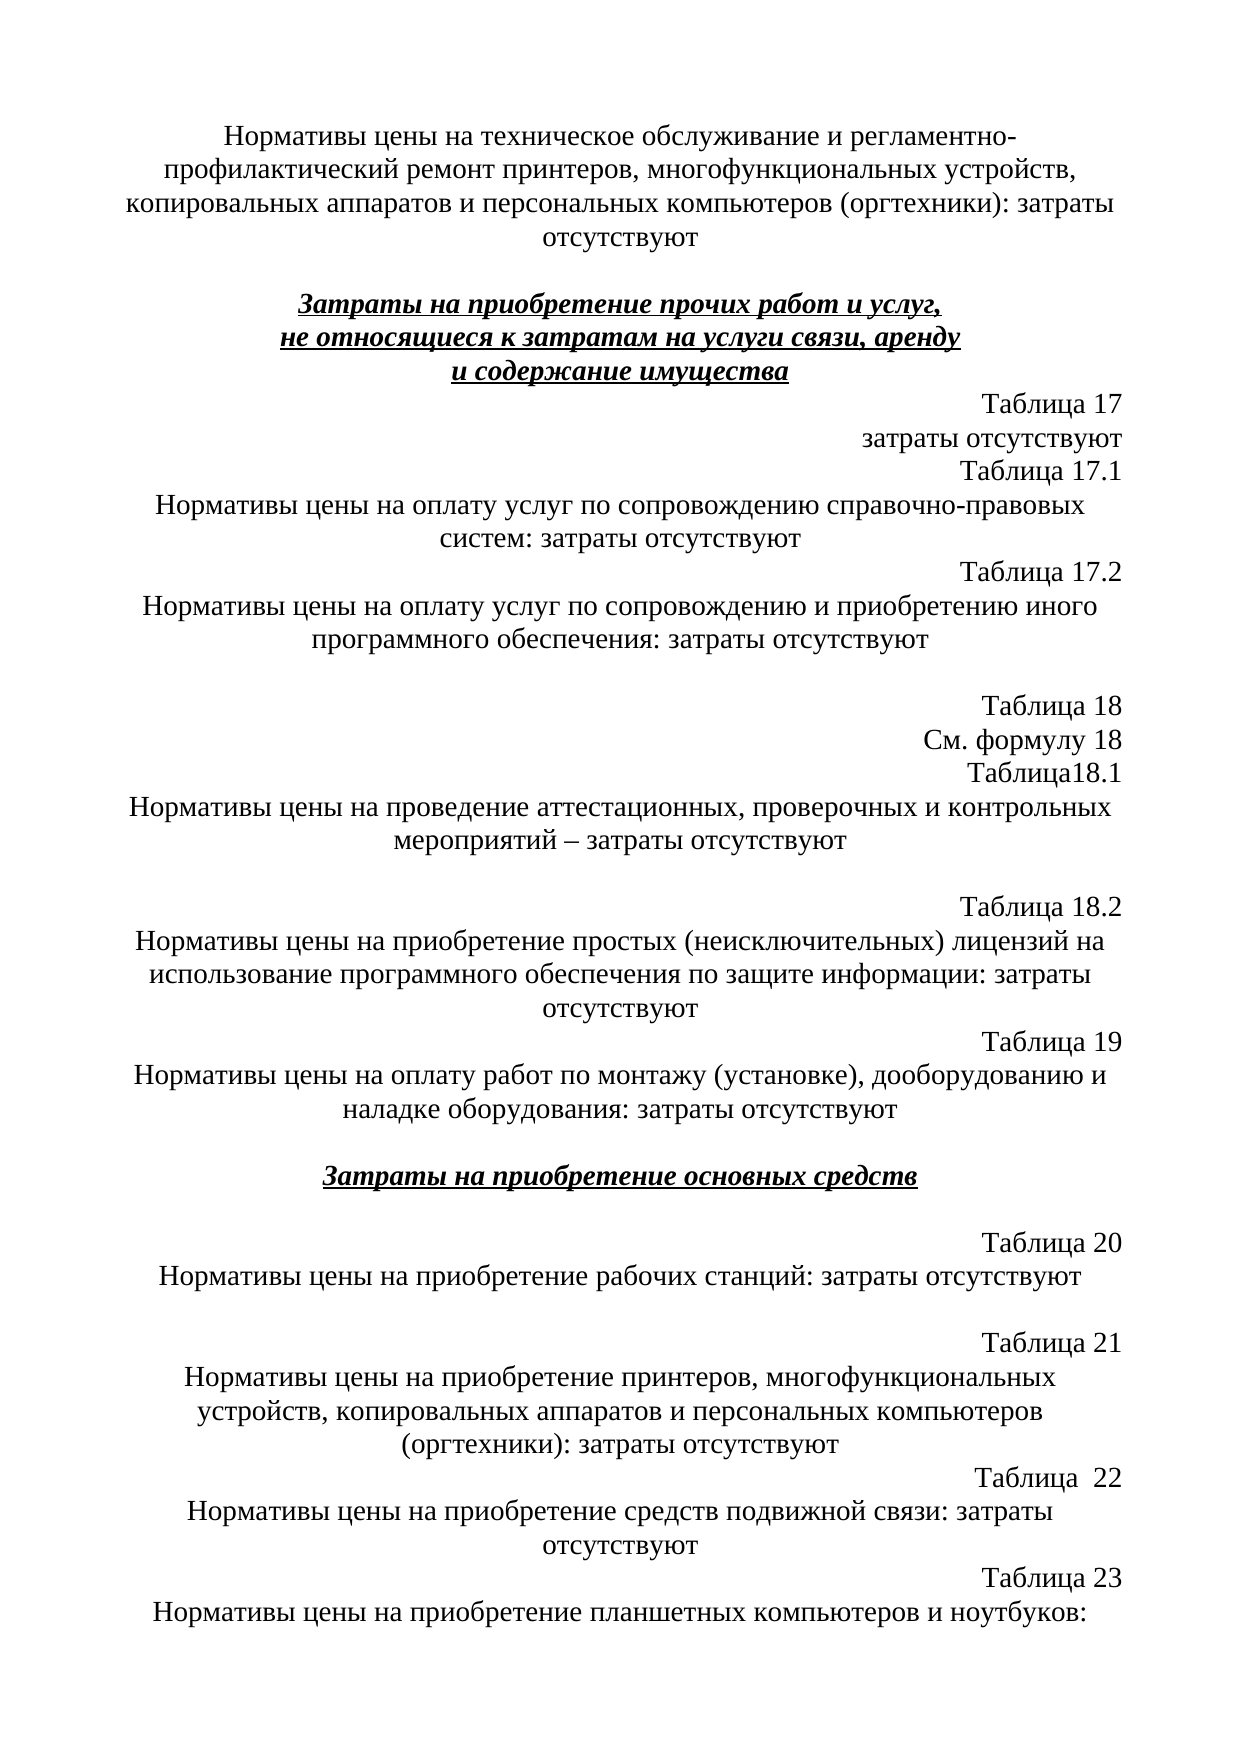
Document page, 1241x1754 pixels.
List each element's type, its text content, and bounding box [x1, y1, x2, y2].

text Таблица 18.2 [118, 889, 1122, 923]
text Нормативы цены на приобретение принтеров, многофункциональных устройств, копировальных аппаратов и персональных компьютеров (оргтехники): затраты отсутствуют [118, 1359, 1122, 1460]
text Затраты на приобретение прочих работ и услуг, [118, 286, 1122, 319]
text Таблица 17.2 [118, 554, 1122, 588]
text Таблица 19 [118, 1024, 1122, 1057]
text Нормативы цены на приобретение простых (неисключительных) лицензий на использование программного обеспечения по защите информации: затраты отсутствуют [118, 923, 1122, 1024]
text Таблица 20 [118, 1225, 1122, 1258]
text Таблица 17 [118, 386, 1122, 420]
text затраты отсутствуют [118, 420, 1122, 453]
text Таблица 17.1 [118, 453, 1122, 487]
text Нормативы цены на оплату работ по монтажу (установке), дооборудованию и наладке оборудования: затраты отсутствуют [118, 1057, 1122, 1124]
text Таблица 22 [118, 1460, 1122, 1493]
text Таблица 23 [118, 1560, 1122, 1594]
text Нормативы цены на оплату услуг по сопровождению справочно-правовых систем: затраты отсутствуют [118, 487, 1122, 554]
text Нормативы цены на приобретение средств подвижной связи: затраты отсутствуют [118, 1493, 1122, 1560]
text не относящиеся к затратам на услуги связи, аренду [118, 319, 1122, 353]
text Таблица 21 [118, 1326, 1122, 1359]
text Нормативы цены на приобретение рабочих станций: затраты отсутствуют [118, 1258, 1122, 1292]
text Нормативы цены на оплату услуг по сопровождению и приобретению иного программного обеспечения: затраты отсутствуют [118, 588, 1122, 655]
text Таблица 18 [118, 688, 1122, 722]
text Нормативы цены на техническое обслуживание и регламентно-профилактический ремонт принтеров, многофункциональных устройств, копировальных аппаратов и персональных компьютеров (оргтехники): затраты отсутствуют [118, 118, 1122, 252]
text Нормативы цены на проведение аттестационных, проверочных и контрольных мероприятий – затраты отсутствуют [118, 789, 1122, 856]
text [118, 1594, 1122, 1627]
text Затраты на приобретение основных средств [118, 1158, 1122, 1191]
text См. формулу 18 [118, 722, 1122, 755]
text и содержание имущества [118, 353, 1122, 386]
text Таблица18.1 [118, 755, 1122, 789]
